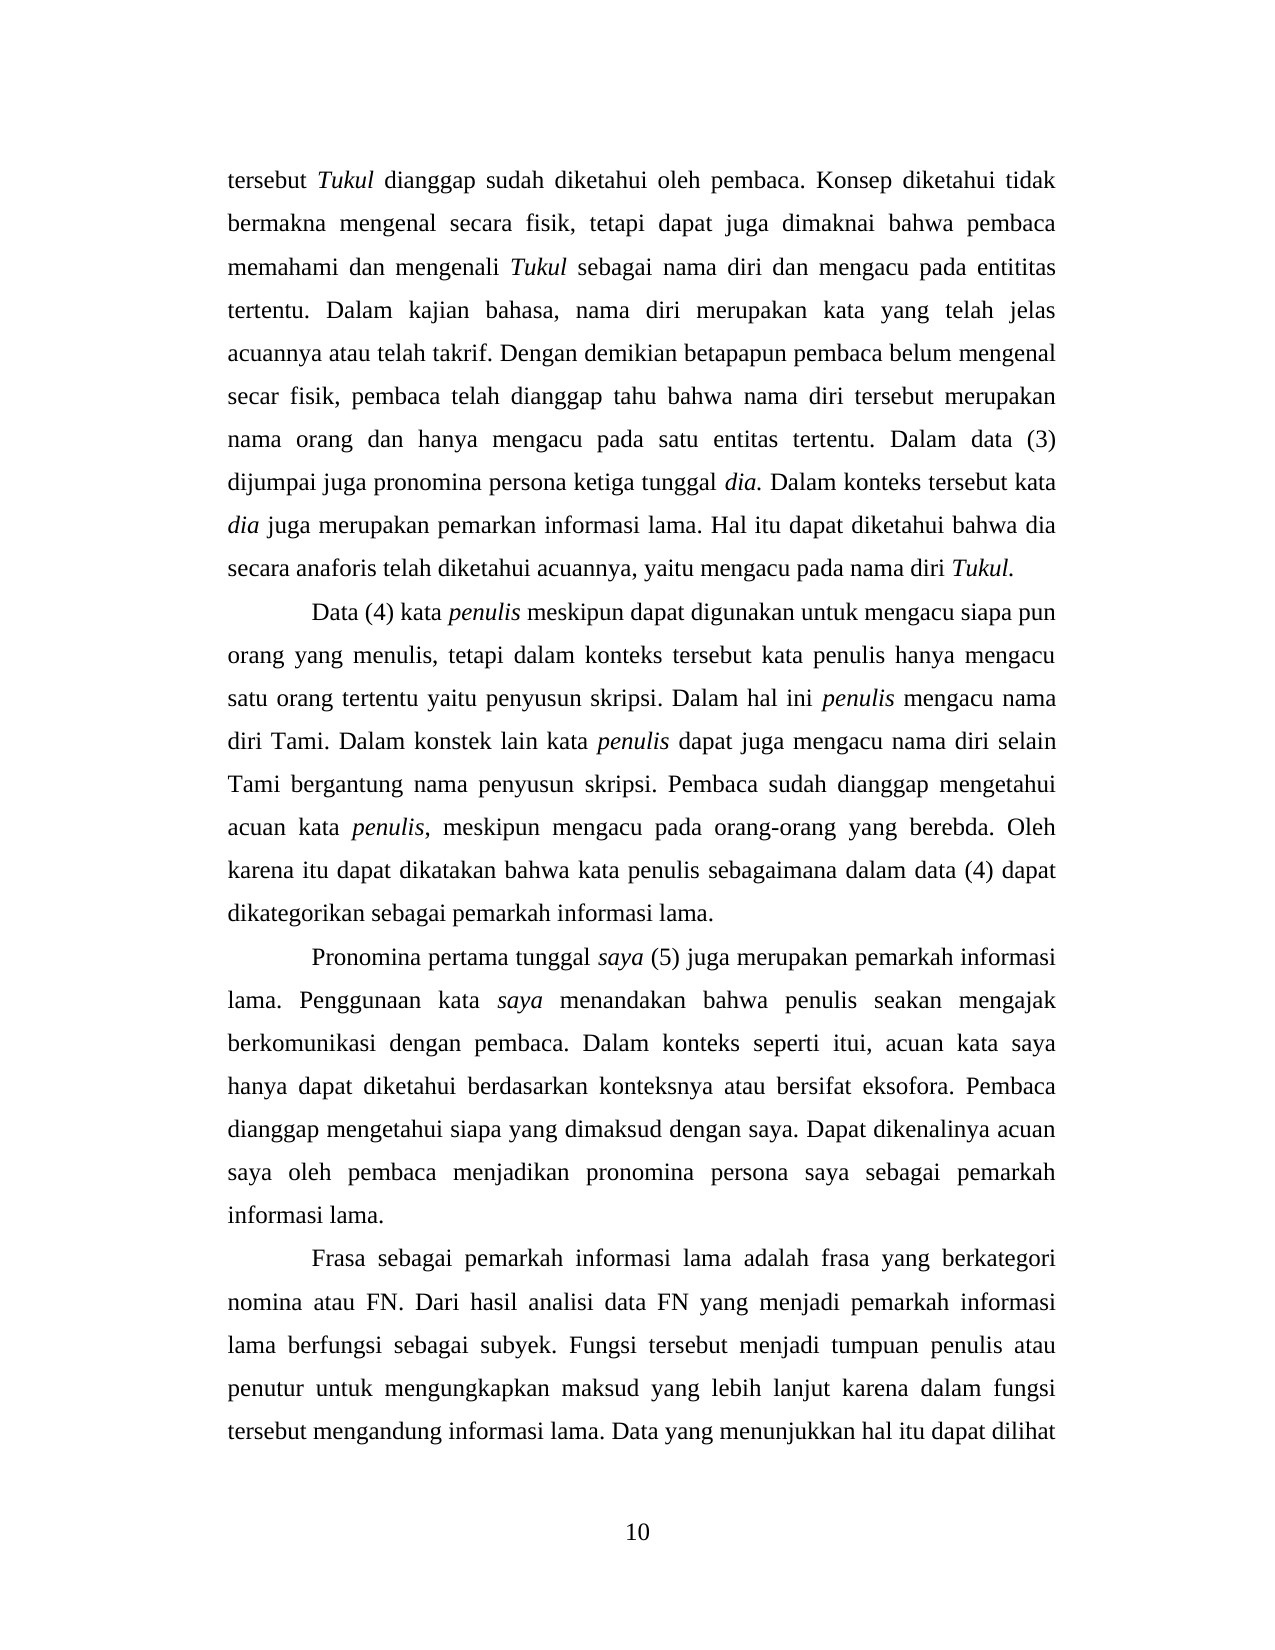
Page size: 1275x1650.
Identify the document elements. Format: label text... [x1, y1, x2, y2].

text Data (4) kata penulis meskipun dapat digunakan untuk mengacu siapa pun orang yang menulis, tetapi dalam konteks tersebut kata penulis hanya mengacu satu orang tertentu yaitu penyusun skripsi. Dalam hal ini penulis mengacu nama diri Tami. Dalam konstek lain kata penulis dapat juga mengacu nama diri selain Tami bergantung nama penyusun skripsi. Pembaca sudah dianggap mengetahui acuan kata penulis, meskipun mengacu pada orang-orang yang berebda. Oleh karena itu dapat dikatakan bahwa kata penulis sebagaimana dalam data (4) dapat dikategorikan sebagai pemarkah informasi lama. [227, 597, 1056, 927]
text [227, 1243, 1056, 1445]
text Pronomina pertama tunggal saya (5) juga merupakan pemarkah informasi lama. Penggunaan kata saya menandakan bahwa penulis seakan mengajak berkomunikasi dengan pembaca. Dalam konteks seperti itui, acuan kata saya hanya dapat diketahui berdasarkan konteksnya atau bersifat eksofora. Pembaca dianggap mengetahui siapa yang dimaksud dengan saya. Dapat dikenalinya acuan saya oleh pembaca menjadikan pronomina persona saya sebagai pemarkah informasi lama. [227, 942, 1056, 1229]
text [227, 165, 1056, 582]
